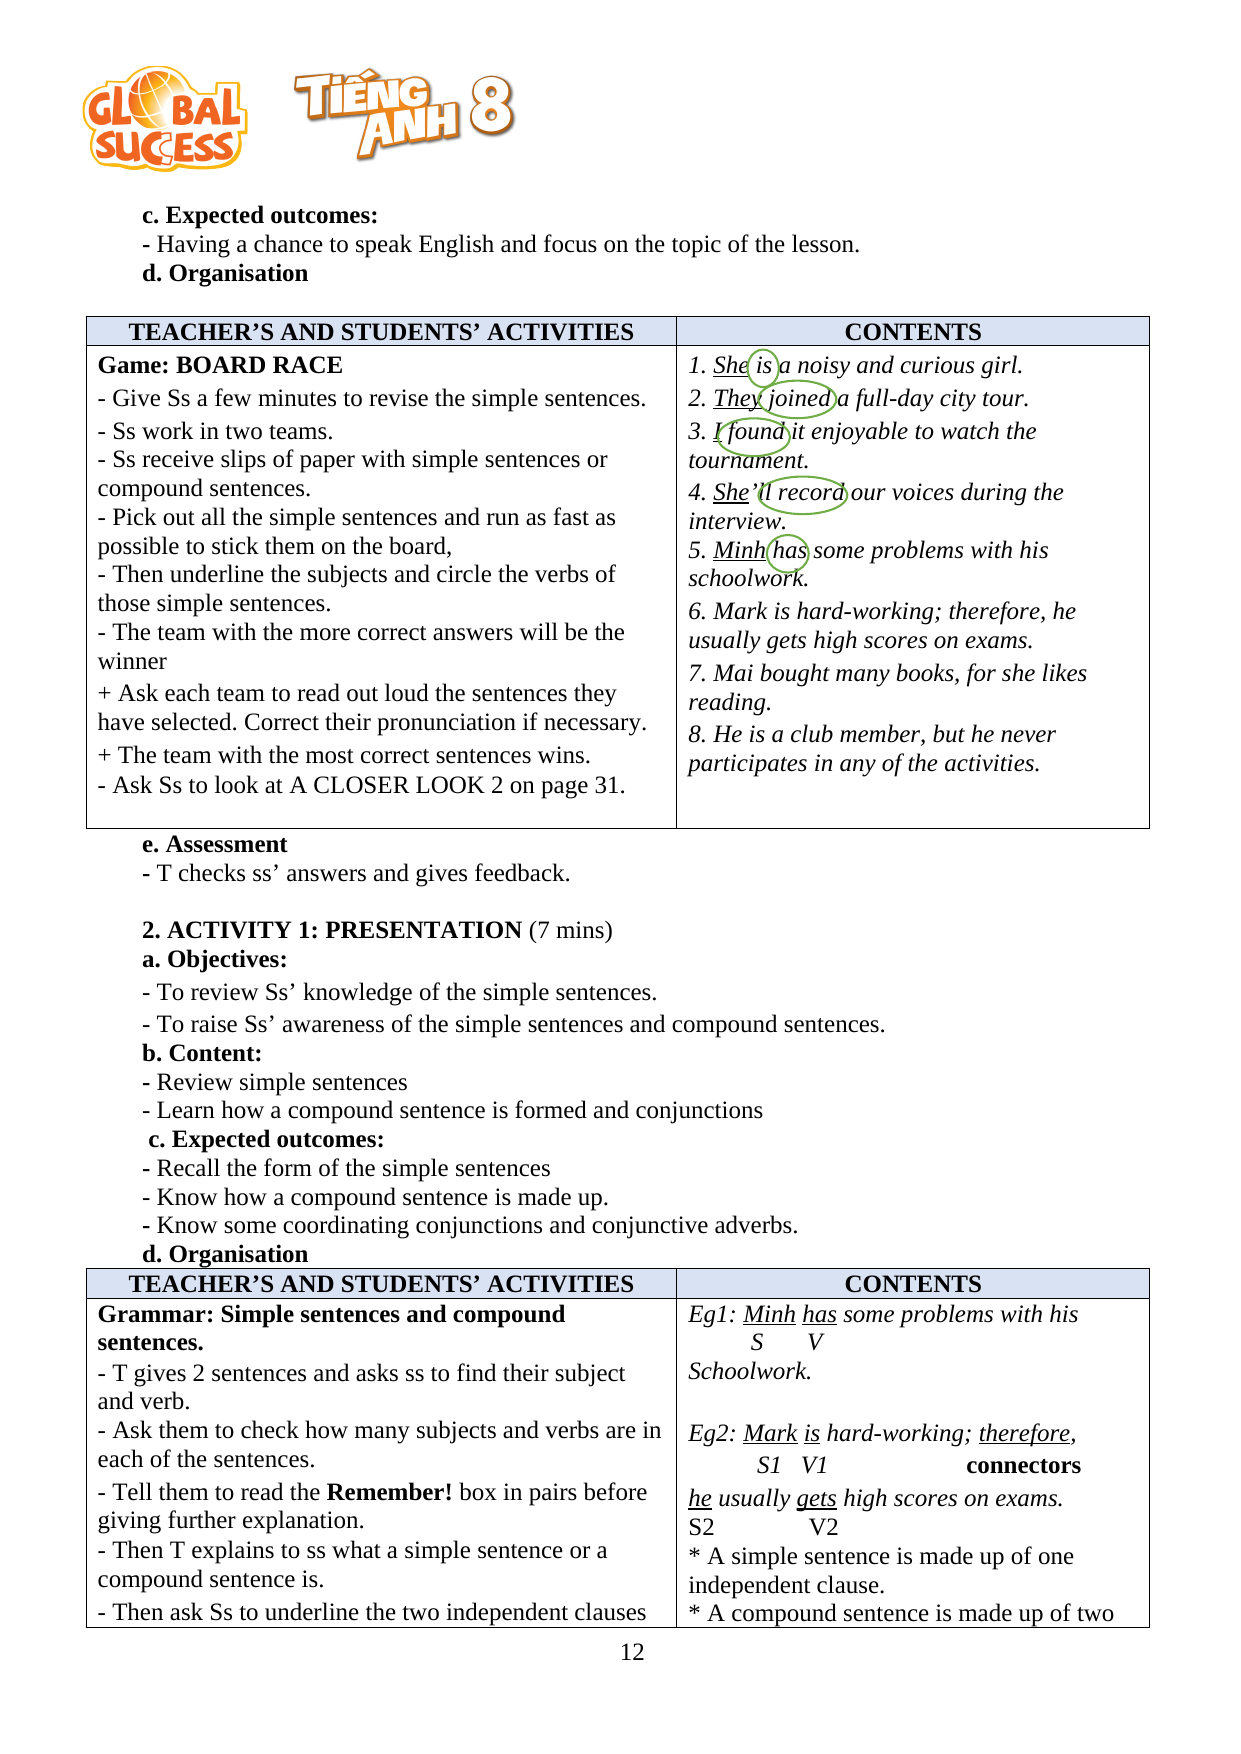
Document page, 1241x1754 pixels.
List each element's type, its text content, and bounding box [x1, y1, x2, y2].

text b. Content: [142, 1038, 1122, 1067]
text e. Assessment [142, 829, 1122, 858]
text - To review Ss’ knowledge of the simple sentences. [142, 977, 1122, 1005]
text - Having a chance to speak English and focus on the topic of the lesson. [142, 229, 1122, 258]
table_cell 1. She is a noisy and curious girl. 2. They joined a full-day city tour. 3. I found it enjoyable to watch the tournament. 4. She’ll record our voices during the interview. 5. Minh has some problems with his schoolwork. 6. Mark is hard-working; therefore, he usually gets high scores on exams. 7. Mai bought many books, for she likes reading. 8. He is a club member, but he never participates in any of the activities. [677, 346, 1149, 828]
text a. Objectives: [142, 944, 1122, 973]
text d. Organisation [142, 258, 1122, 287]
text - T checks ss’ answers and gives feedback. [142, 858, 1122, 886]
text c. Expected outcomes: [142, 201, 1122, 229]
text - Recall the form of the simple sentences [142, 1153, 1122, 1182]
table_header CONTENTS [677, 317, 1149, 345]
table_header TEACHER’S AND STUDENTS’ ACTIVITIES [87, 317, 676, 345]
text d. Organisation [142, 1239, 1122, 1268]
picture [291, 59, 518, 172]
picture [82, 66, 248, 172]
text c. Expected outcomes: [142, 1124, 1122, 1153]
text - Review simple sentences [142, 1067, 1122, 1095]
table_header CONTENTS [677, 1269, 1149, 1298]
text 2. ACTIVITY 1: PRESENTATION (7 mins) [142, 915, 1122, 944]
table_header TEACHER’S AND STUDENTS’ ACTIVITIES [87, 1269, 676, 1298]
text - Know how a compound sentence is made up. [142, 1182, 1122, 1210]
text - To raise Ss’ awareness of the simple sentences and compound sentences. [142, 1009, 1122, 1038]
table_cell Game: BOARD RACE - Give Ss a few minutes to revise the simple sentences. - Ss work in two teams. - Ss receive slips of paper with simple sentences or compound sentences. - Pick out all the simple sentences and run as fast as possible to stick them on the board, - Then underline the subjects and circle the verbs of those simple sentences. - The team with the more correct answers will be the winner + Ask each team to read out loud the sentences they have selected. Correct their pronunciation if necessary. + The team with the most correct sentences wins. - Ask Ss to look at A CLOSER LOOK 2 on page 31. [87, 346, 676, 828]
text - Know some coordinating conjunctions and conjunctive adverbs. [142, 1210, 1122, 1239]
text - Learn how a compound sentence is formed and conjunctions [142, 1095, 1122, 1124]
